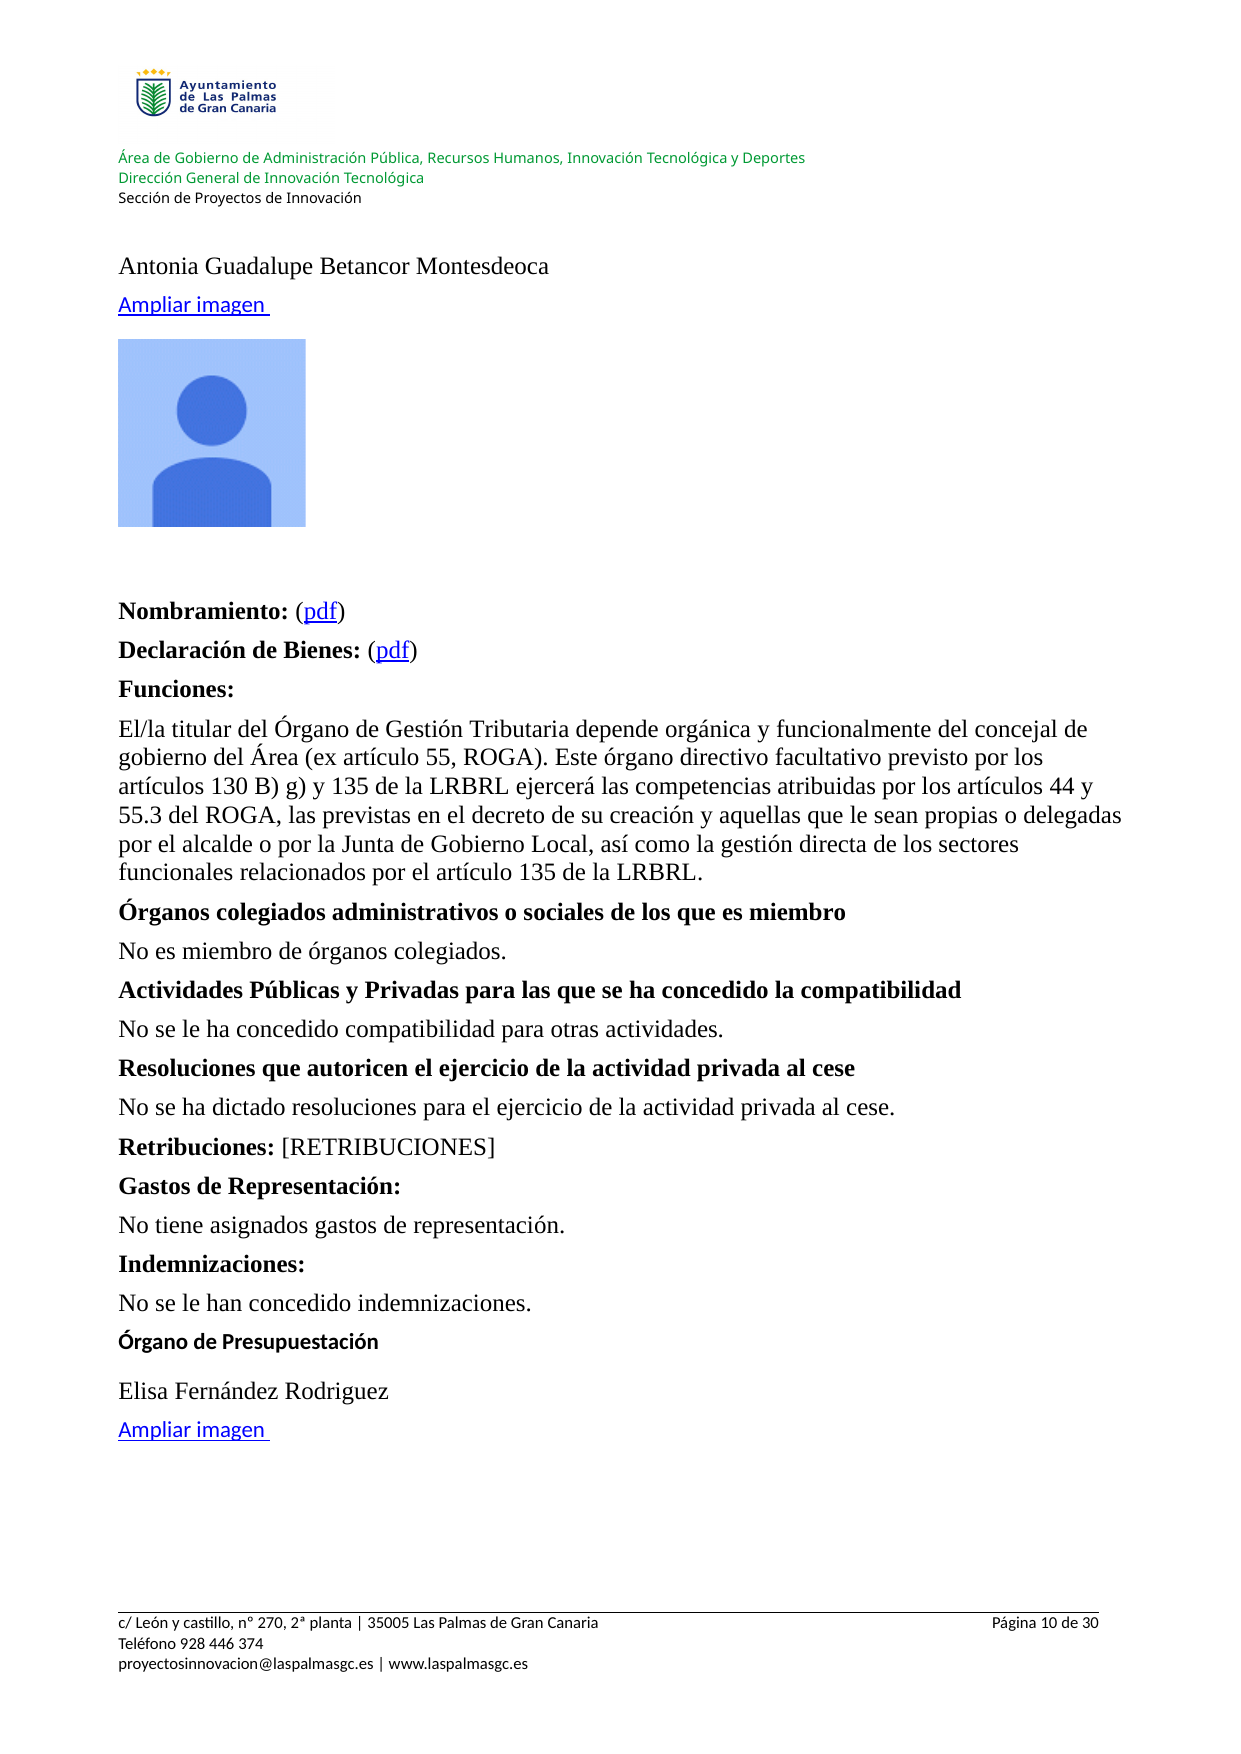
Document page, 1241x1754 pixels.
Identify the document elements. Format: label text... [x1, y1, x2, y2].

text Antonia Guadalupe Betancor Montesdeoca [118, 251, 1122, 280]
text El/la titular del Órgano de Gestión Tributaria depende orgánica y funcionalmente del concejal de gobierno del Área (ex artículo 55, ROGA). Este órgano directivo facultativo previsto por los artículos 130 B) g) y 135 de la LRBRL ejercerá las competencias atribuidas por los artículos 44 y 55.3 del ROGA, las previstas en el decreto de su creación y aquellas que le sean propias o delegadas por el alcalde o por la Junta de Gobierno Local, así como la gestión directa de los sectores funcionales relacionados por el artículo 135 de la LRBRL. [118, 714, 1122, 886]
picture [118, 339, 306, 527]
picture [118, 65, 336, 144]
text Funciones: [118, 674, 1122, 703]
text Elisa Fernández Rodriguez [118, 1376, 1122, 1405]
text Ampliar imagen [118, 290, 1122, 318]
text Nombramiento: (pdf) [118, 596, 1122, 625]
text Órganos colegiados administrativos o sociales de los que es miembro [118, 897, 1122, 925]
text Actividades Públicas y Privadas para las que se ha concedido la compatibilidad [118, 975, 1122, 1004]
text No se le han concedido indemnizaciones. [118, 1288, 1122, 1317]
text Resoluciones que autoricen el ejercicio de la actividad privada al cese [118, 1053, 1122, 1082]
text No tiene asignados gastos de representación. [118, 1210, 1122, 1239]
text Ampliar imagen [118, 1416, 1122, 1443]
text Indemnizaciones: [118, 1249, 1122, 1278]
text No se le ha concedido compatibilidad para otras actividades. [118, 1014, 1122, 1043]
text Declaración de Bienes: (pdf) [118, 635, 1122, 664]
text No es miembro de órganos colegiados. [118, 936, 1122, 964]
text Retribuciones: [RETRIBUCIONES] [118, 1132, 1122, 1160]
text Gastos de Representación: [118, 1171, 1122, 1199]
subtitle Órgano de Presupuestación [118, 1327, 1122, 1356]
text No se ha dictado resoluciones para el ejercicio de la actividad privada al cese. [118, 1092, 1122, 1121]
